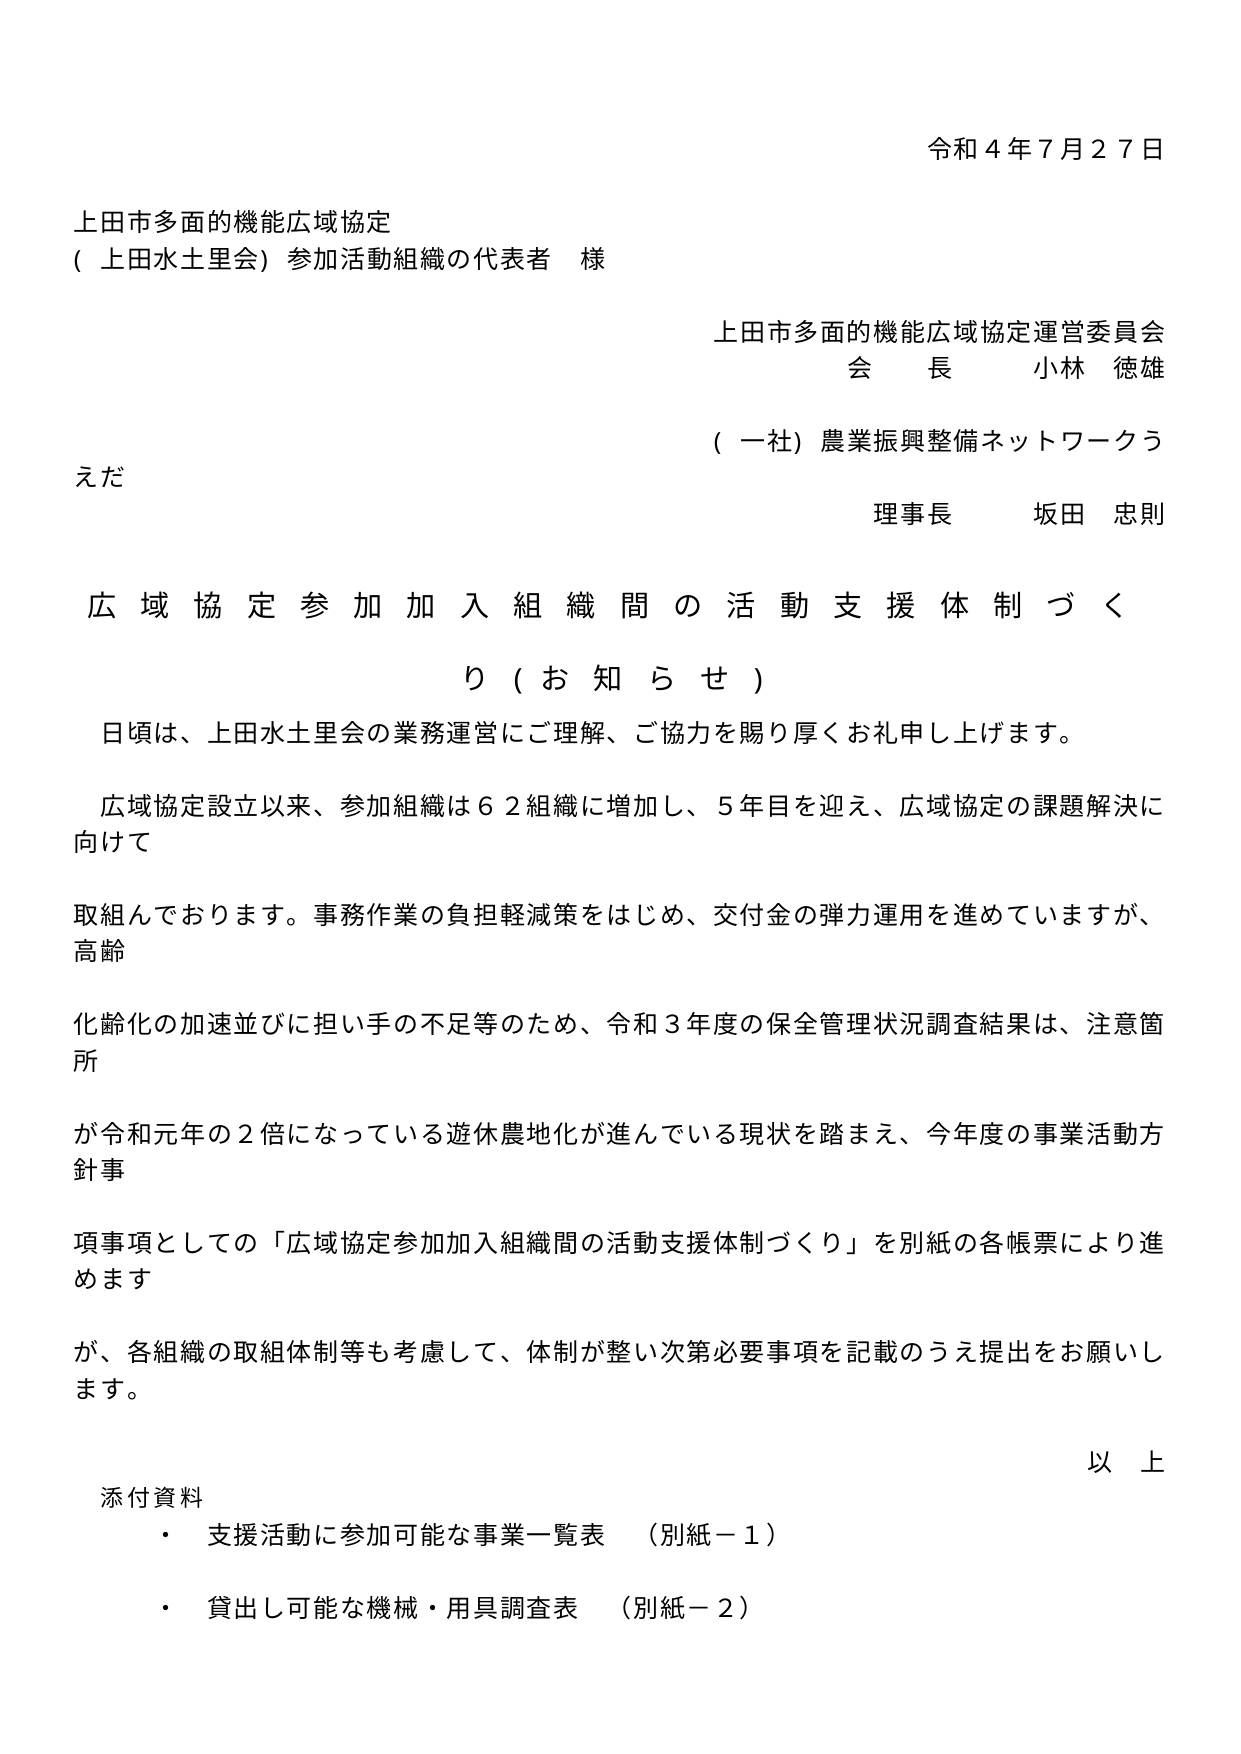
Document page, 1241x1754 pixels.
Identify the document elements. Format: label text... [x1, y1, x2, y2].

text 化齢化の加速並びに担い手の不足等のため、令和３年度の保全管理状況調査結果は、注意箇所 [73, 1004, 1167, 1077]
text 広域協定参加加入組織間の活動支援体制づくり(お知らせ) [73, 567, 1167, 713]
text 令和４年７月２７日 [73, 129, 1167, 166]
text 会 長 小林 徳雄 [73, 348, 1167, 385]
text (上田水土里会)参加活動組織の代表者 様 [73, 239, 1167, 275]
text 広域協定設立以来、参加組織は６２組織に増加し、５年目を迎え、広域協定の課題解決に向けて [73, 786, 1167, 859]
text ・ 支援活動に参加可能な事業一覧表 （別紙－１） [73, 1515, 1167, 1551]
text 以 上 [73, 1442, 1167, 1478]
text 項事項としての「広域協定参加加入組織間の活動支援体制づくり」を別紙の各帳票により進めます [73, 1223, 1167, 1296]
text 添付資料 [73, 1478, 1167, 1515]
text 上田市多面的機能広域協定運営委員会 [73, 312, 1167, 348]
text 取組んでおります。事務作業の負担軽減策をはじめ、交付金の弾力運用を進めていますが、高齢 [73, 895, 1167, 968]
text 理事長 坂田 忠則 [73, 494, 1167, 531]
text が、各組織の取組体制等も考慮して、体制が整い次第必要事項を記載のうえ提出をお願いします。 [73, 1333, 1167, 1406]
text ・ 貸出し可能な機械・用具調査表 （別紙－２） [73, 1588, 1167, 1624]
text 日頃は、上田水土里会の業務運営にご理解、ご協力を賜り厚くお礼申し上げます。 [73, 713, 1167, 749]
text が令和元年の２倍になっている遊休農地化が進んでいる現状を踏まえ、今年度の事業活動方針事 [73, 1114, 1167, 1187]
text (一社)農業振興整備ネットワークうえだ [73, 421, 1167, 494]
text 上田市多面的機能広域協定 [73, 202, 1167, 239]
